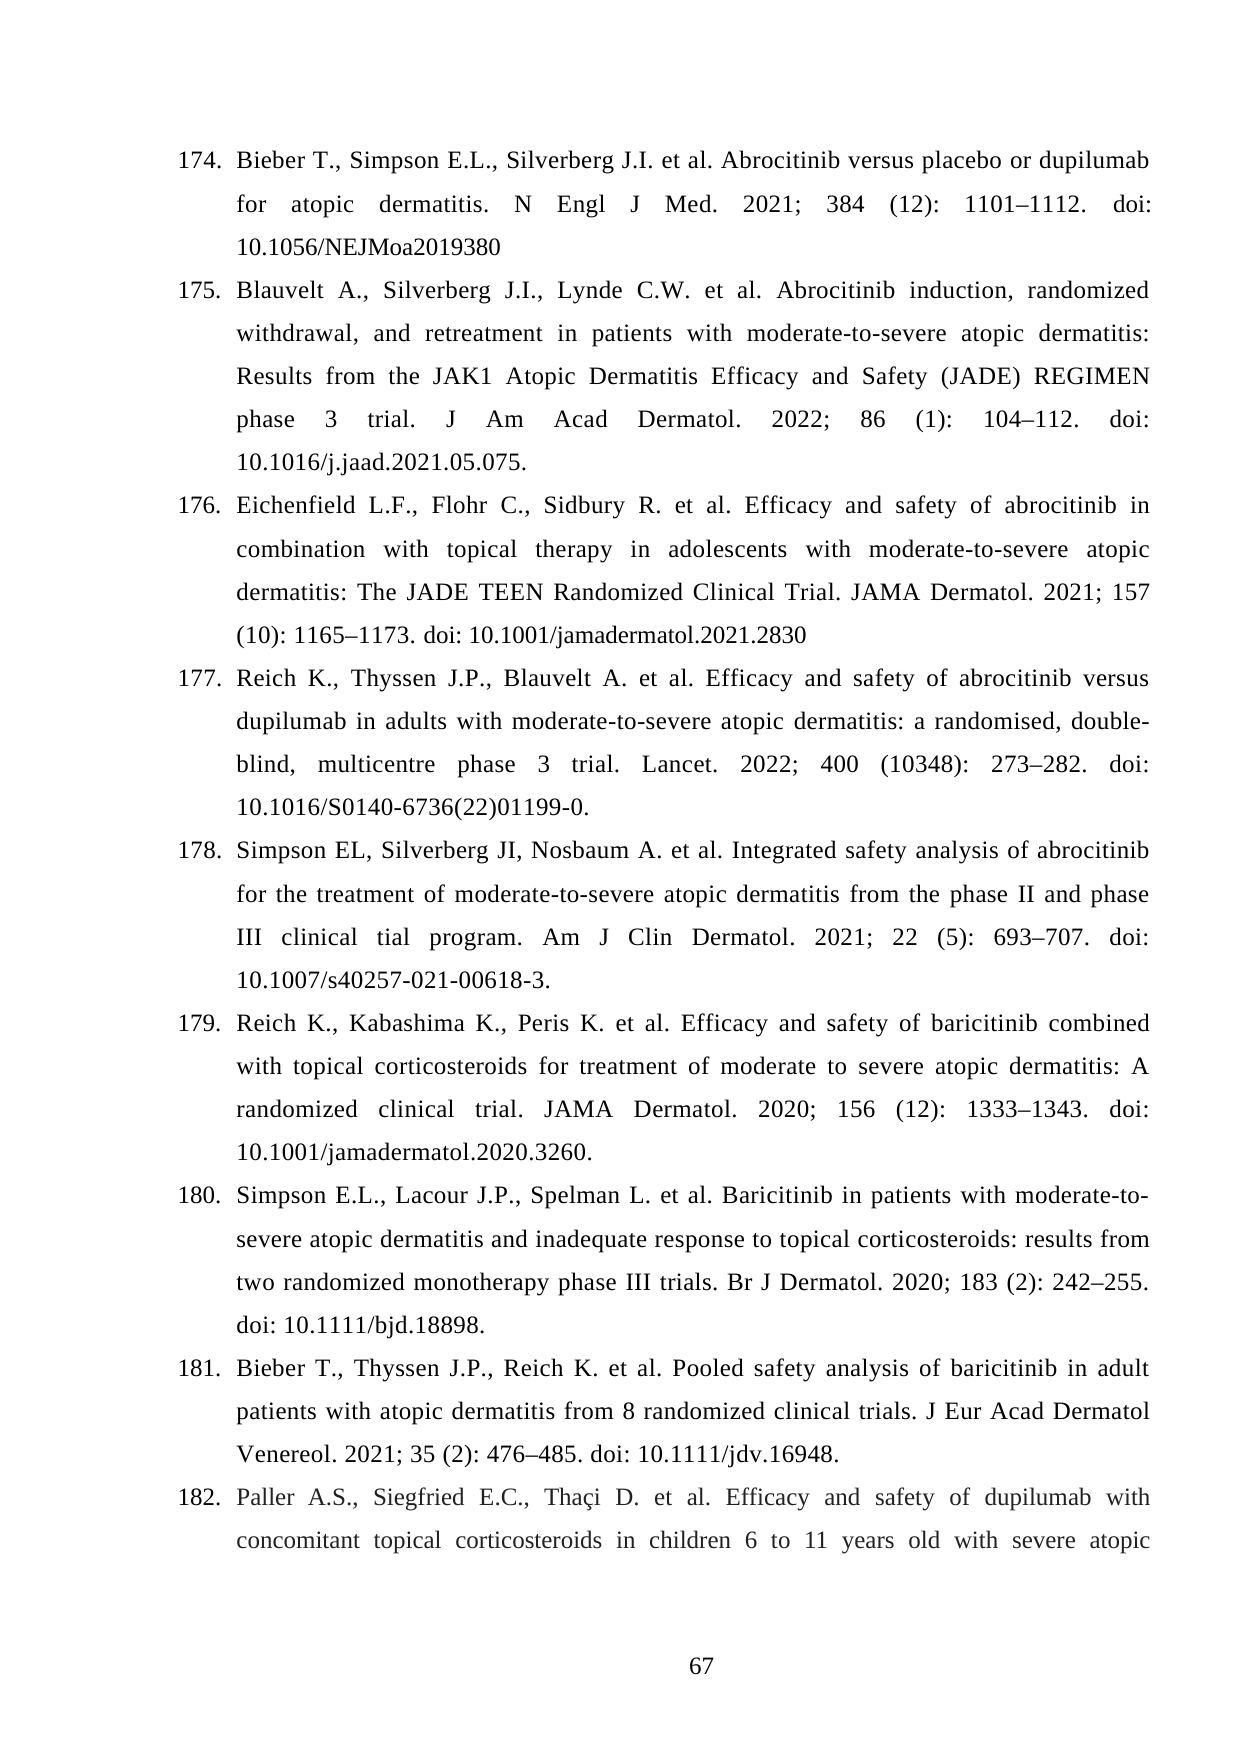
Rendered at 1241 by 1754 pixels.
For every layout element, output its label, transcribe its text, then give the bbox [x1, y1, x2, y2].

list Simpson EL, Silverberg JI, Nosbaum A. et al. Integrated safety analysis of abrocitinib for the treatment of moderate-to-severe atopic dermatitis from the phase II and phase III clinical tial program. Am J Clin Dermatol. 2021; 22 (5): 693–707. doi: 10.1007/s40257-021-00618-3. [177, 836, 1152, 994]
list Reich K., Kabashima K., Peris K. et al. Efficacy and safety of baricitinib combined with topical corticosteroids for treatment of moderate to severe atopic dermatitis: A randomized clinical trial. JAMA Dermatol. 2020; 156 (12): 1333–1343. doi: 10.1001/jamadermatol.2020.3260. [177, 1008, 1152, 1166]
list Bieber T., Thyssen J.P., Reich K. et al. Pooled safety analysis of baricitinib in adult patients with atopic dermatitis from 8 randomized clinical trials. J Eur Acad Dermatol Venereol. 2021; 35 (2): 476–485. doi: 10.1111/jdv.16948. [177, 1353, 1152, 1468]
list Eichenfield L.F., Flohr C., Sidbury R. et al. Efficacy and safety of abrocitinib in combination with topical therapy in adolescents with moderate-to-severe atopic dermatitis: The JADE TEEN Randomized Clinical Trial. JAMA Dermatol. 2021; 157 (10): 1165–1173. doi: 10.1001/jamadermatol.2021.2830 [177, 491, 1152, 649]
list Blauvelt A., Silverberg J.I., Lynde C.W. et al. Abrocitinib induction, randomized withdrawal, and retreatment in patients with moderate-to-severe atopic dermatitis: Results from the JAK1 Atopic Dermatitis Efficacy and Safety (JADE) REGIMEN phase 3 trial. J Am Acad Dermatol. 2022; 86 (1): 104–112. doi: 10.1016/j.jaad.2021.05.075. [177, 275, 1152, 476]
list Bieber T., Simpson E.L., Silverberg J.I. et al. Abrocitinib versus placebo or dupilumab for atopic dermatitis. N Engl J Med. 2021; 384 (12): 1101–1112. doi: 10.1056/NEJMoa2019380 [177, 146, 1152, 261]
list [177, 1482, 1152, 1554]
list Reich K., Thyssen J.P., Blauvelt A. et al. Efficacy and safety of abrocitinib versus dupilumab in adults with moderate-to-severe atopic dermatitis: a randomised, double-blind, multicentre phase 3 trial. Lancet. 2022; 400 (10348): 273–282. doi: 10.1016/S0140-6736(22)01199-0. [177, 663, 1152, 821]
list Simpson E.L., Lacour J.P., Spelman L. et al. Baricitinib in patients with moderate-to-severe atopic dermatitis and inadequate response to topical corticosteroids: results from two randomized monotherapy phase III trials. Br J Dermatol. 2020; 183 (2): 242–255. doi: 10.1111/bjd.18898. [177, 1181, 1152, 1339]
